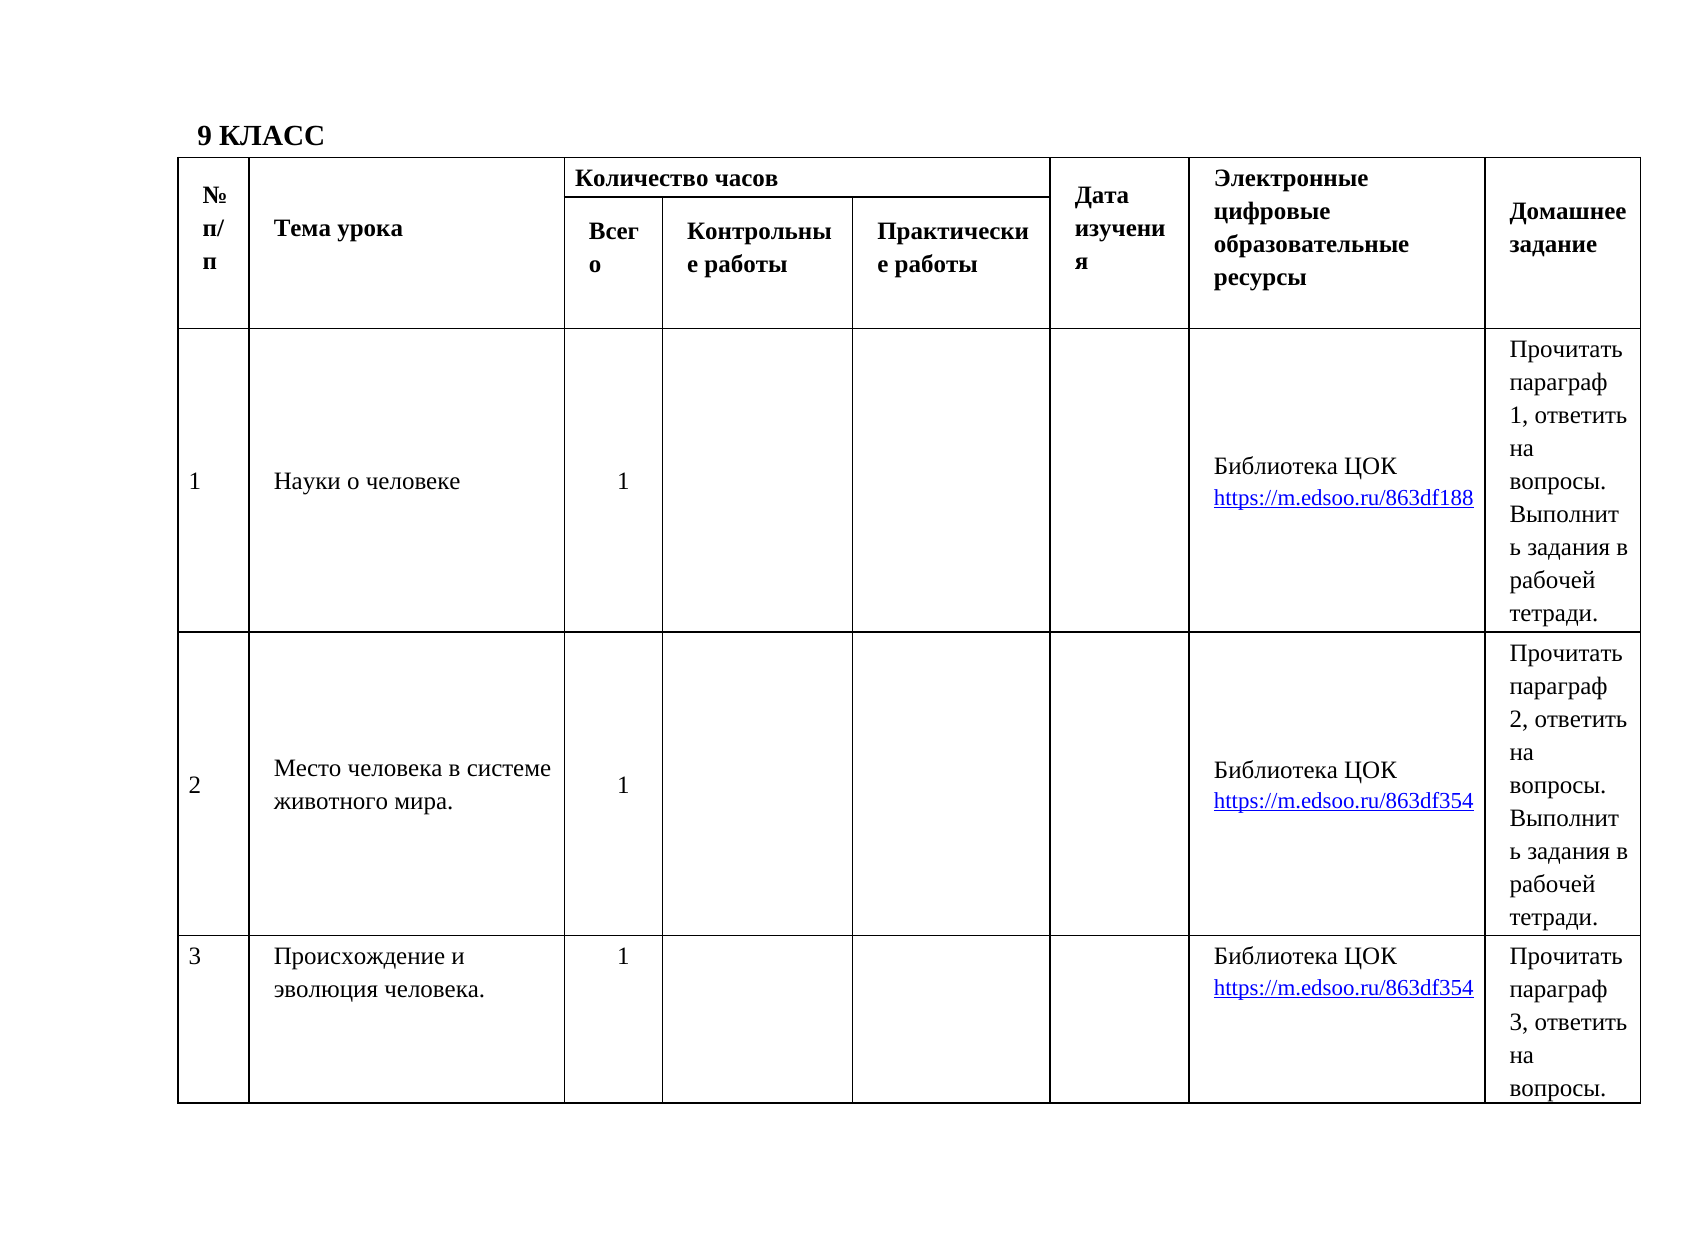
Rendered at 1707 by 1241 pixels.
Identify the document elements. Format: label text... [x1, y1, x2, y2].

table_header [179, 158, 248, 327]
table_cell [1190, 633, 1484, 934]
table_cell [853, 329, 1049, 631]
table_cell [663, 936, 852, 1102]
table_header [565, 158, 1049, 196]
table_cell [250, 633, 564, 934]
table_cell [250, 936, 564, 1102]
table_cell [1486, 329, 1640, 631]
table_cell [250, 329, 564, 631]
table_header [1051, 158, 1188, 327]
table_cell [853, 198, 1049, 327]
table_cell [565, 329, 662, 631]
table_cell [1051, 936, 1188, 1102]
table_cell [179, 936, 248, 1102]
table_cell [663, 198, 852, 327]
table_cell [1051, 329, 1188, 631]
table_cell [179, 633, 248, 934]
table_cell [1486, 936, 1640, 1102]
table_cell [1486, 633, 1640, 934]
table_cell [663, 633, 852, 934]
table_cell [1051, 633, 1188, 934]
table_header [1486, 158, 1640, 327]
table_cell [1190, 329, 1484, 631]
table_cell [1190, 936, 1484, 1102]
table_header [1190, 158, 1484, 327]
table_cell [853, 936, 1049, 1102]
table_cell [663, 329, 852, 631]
text 9 КЛАСС [190, 118, 1618, 152]
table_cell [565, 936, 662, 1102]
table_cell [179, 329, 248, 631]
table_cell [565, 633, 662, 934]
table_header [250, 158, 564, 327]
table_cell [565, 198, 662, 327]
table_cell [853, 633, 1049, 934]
